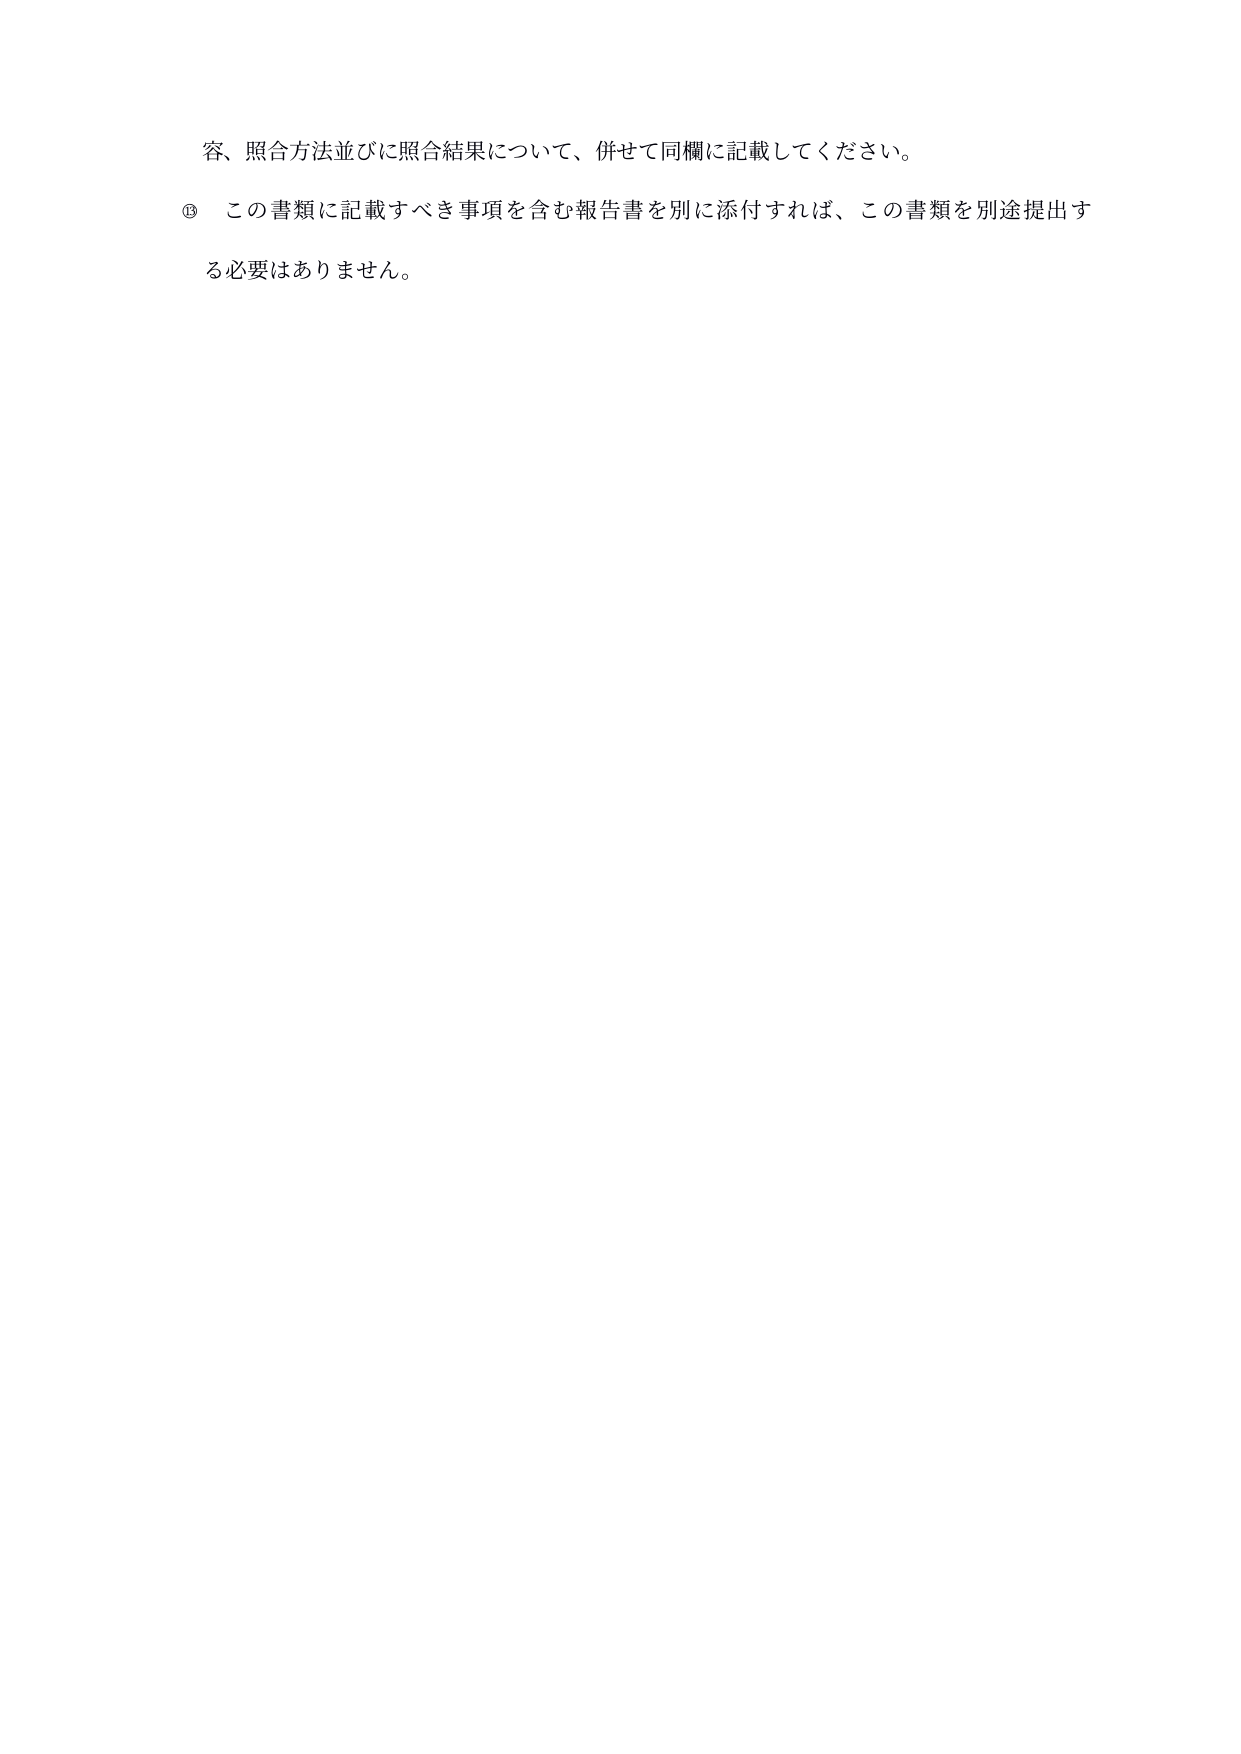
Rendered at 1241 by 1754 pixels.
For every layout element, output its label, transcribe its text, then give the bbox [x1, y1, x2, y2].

text ⑬ この書類に記載すべき事項を含む報告書を別に添付すれば、この書類を別途提出す る必要はありません。 [181, 179, 1092, 298]
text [181, 120, 1092, 179]
